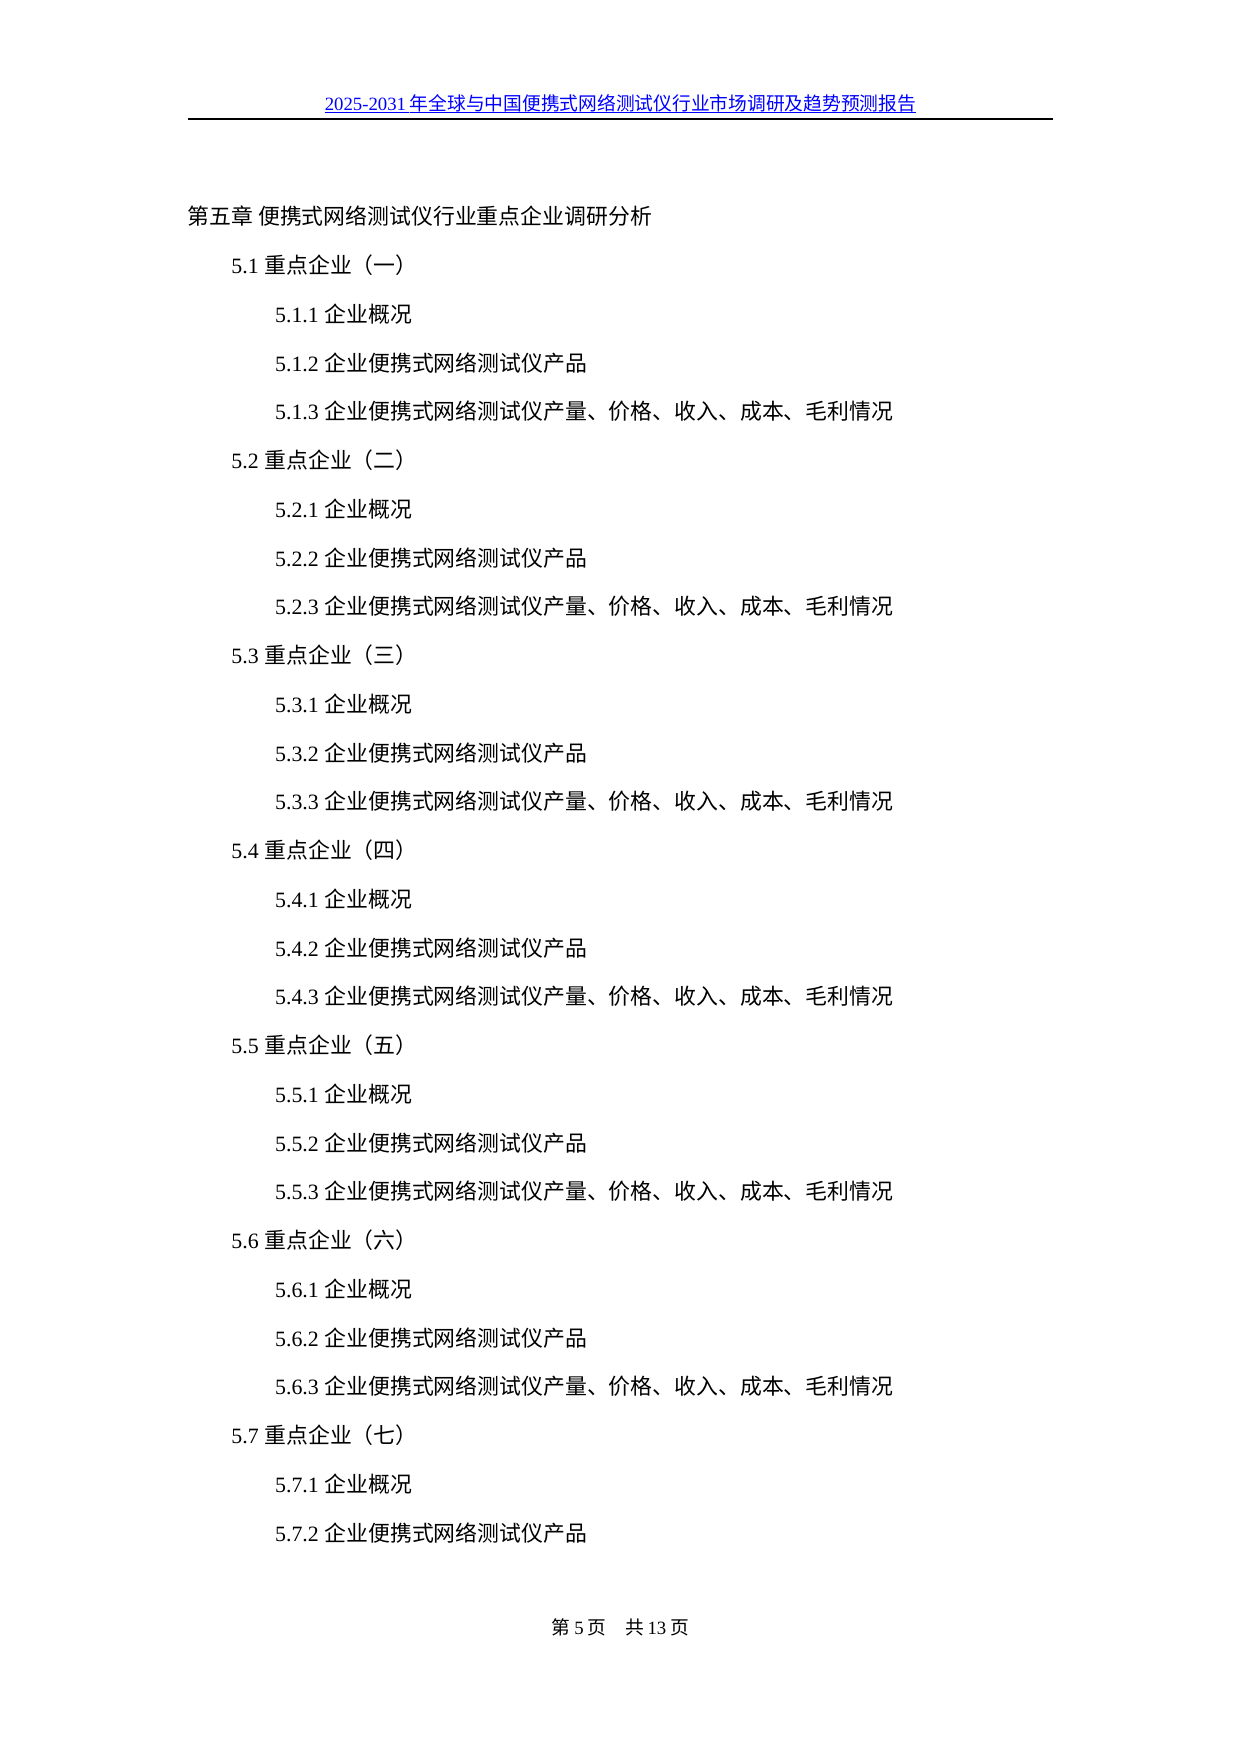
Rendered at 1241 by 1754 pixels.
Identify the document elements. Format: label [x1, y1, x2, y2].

text [187, 150, 1053, 1548]
